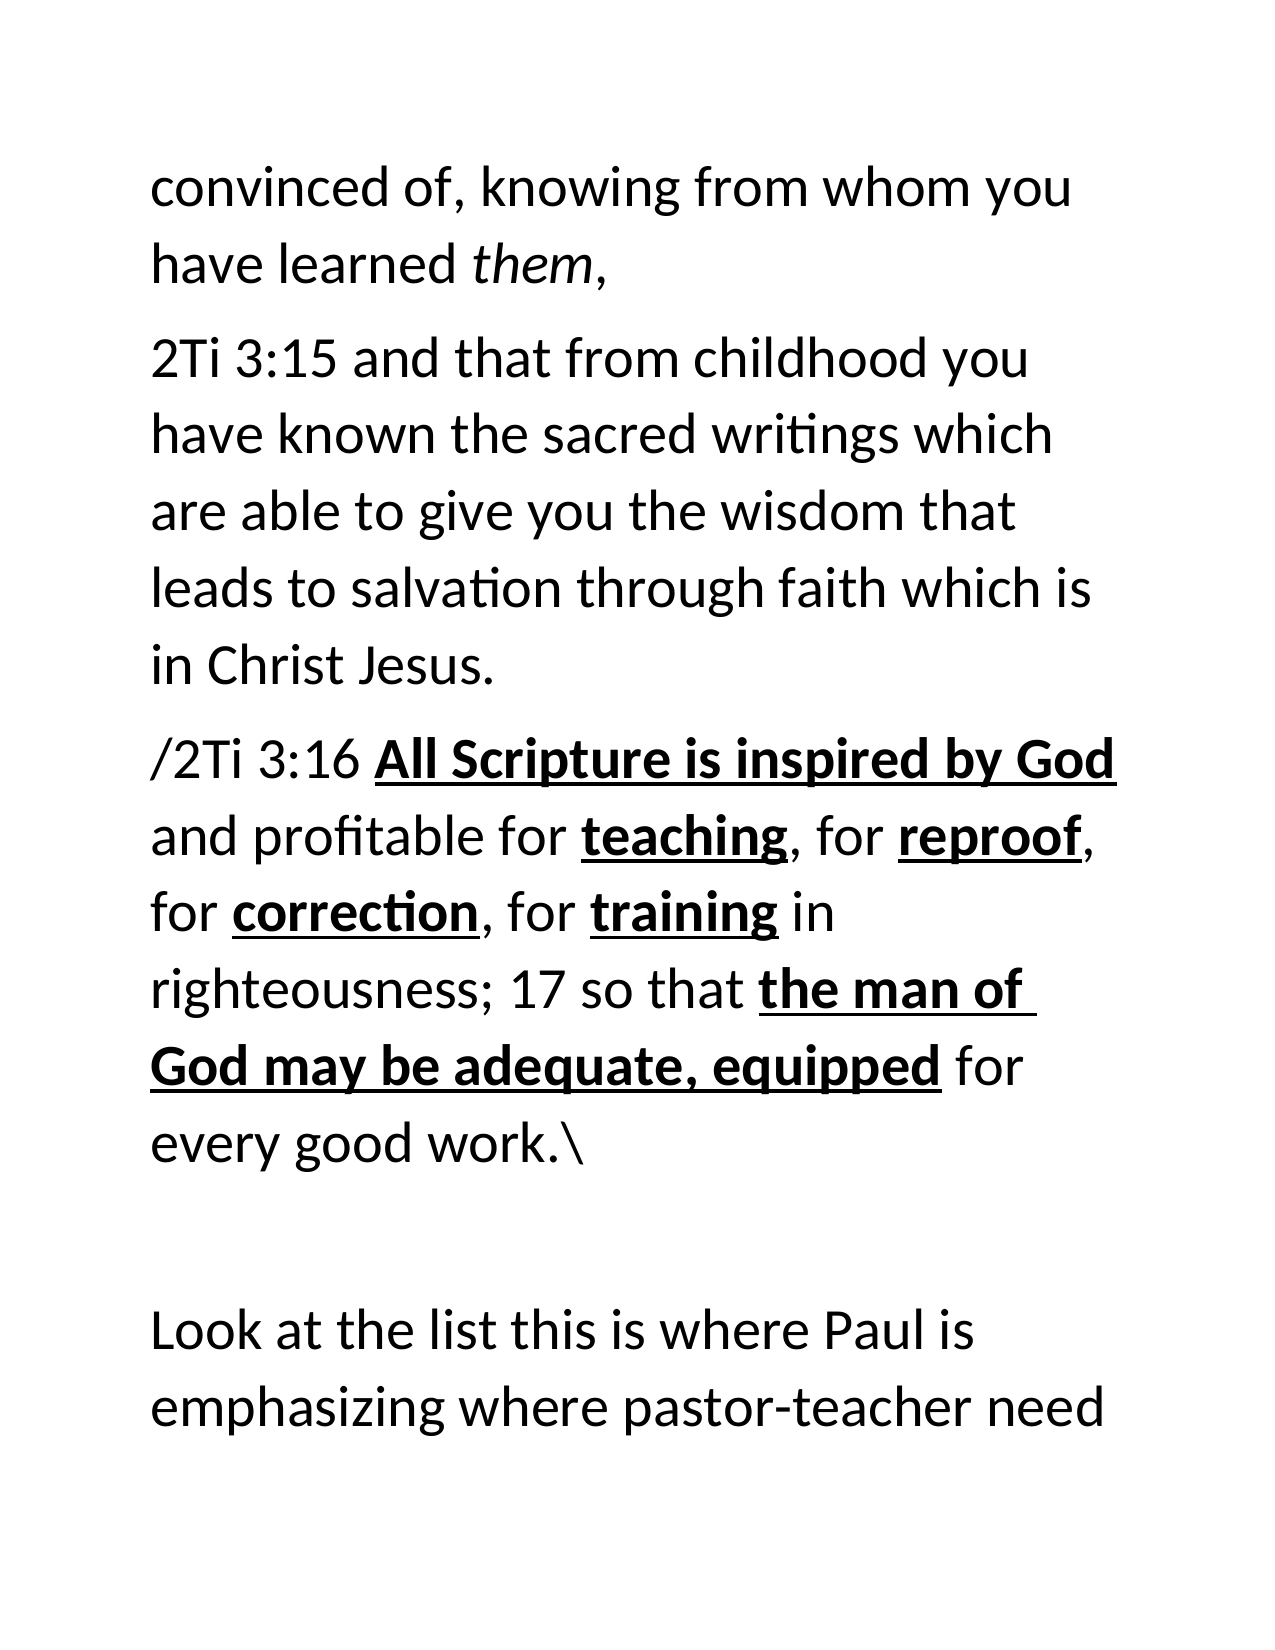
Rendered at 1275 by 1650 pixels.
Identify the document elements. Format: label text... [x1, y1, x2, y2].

text /2Ti 3:16 All Scripture is inspired by God and profitable for teaching, for reproof, for correction, for training in righteousness; 17 so that the man of God may be adequate, equipped for every good work.\ [150, 721, 1125, 1177]
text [150, 1293, 1125, 1441]
text 2Ti 3:15 and that from childhood you have known the sacred writings which are able to give you the wisdom that leads to salvation through faith which is in Christ Jesus. [150, 320, 1125, 699]
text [150, 150, 1125, 298]
